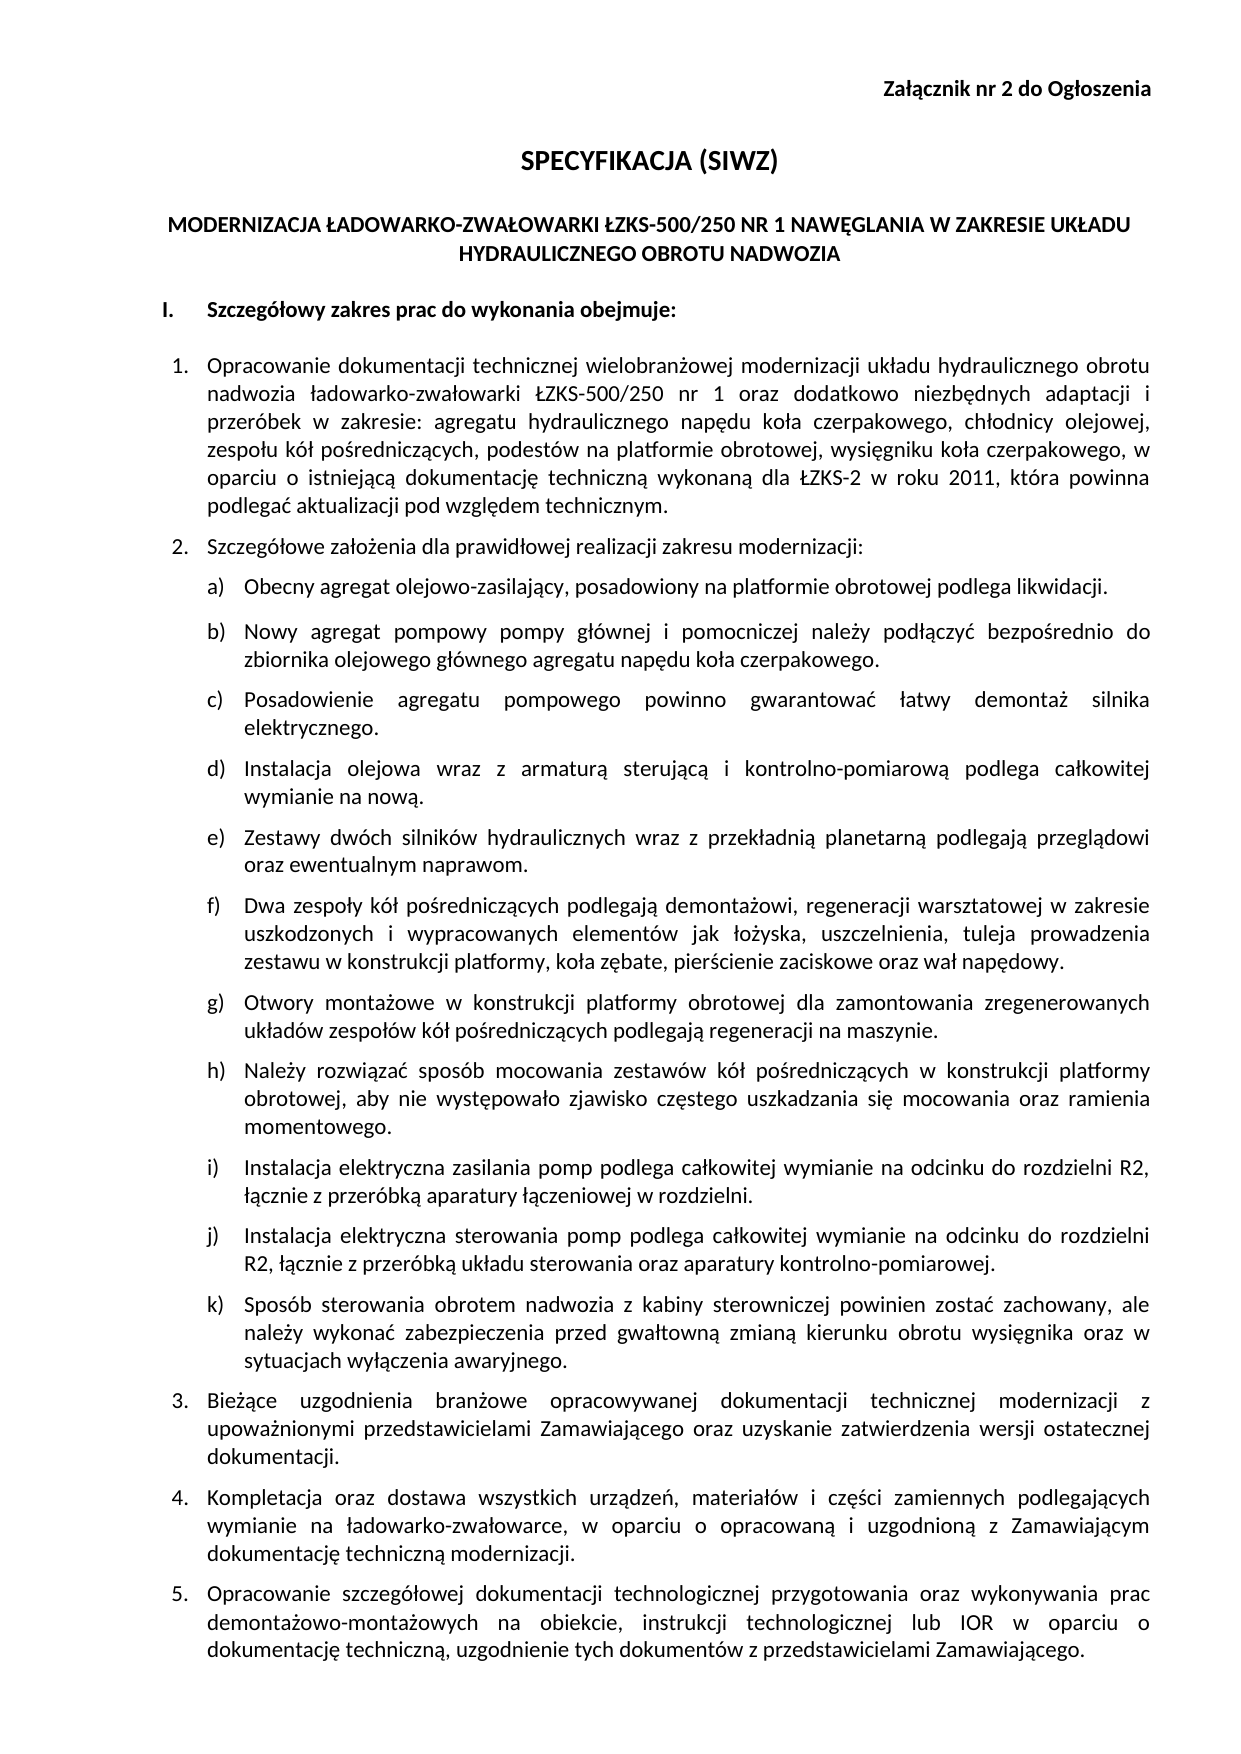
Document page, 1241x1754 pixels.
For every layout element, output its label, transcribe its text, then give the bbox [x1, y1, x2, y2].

list Instalacja elektryczna sterowania pomp podlega całkowitej wymianie na odcinku do rozdzielni R2, łącznie z przeróbką układu sterowania oraz aparatury kontrolno-pomiarowej. [207, 1221, 1152, 1277]
list Instalacja elektryczna zasilania pomp podlega całkowitej wymianie na odcinku do rozdzielni R2, łącznie z przeróbką aparatury łączeniowej w rozdzielni. [207, 1153, 1152, 1209]
list Bieżące uzgodnienia branżowe opracowywanej dokumentacji technicznej modernizacji z upoważnionymi przedstawicielami Zamawiającego oraz uzyskanie zatwierdzenia wersji ostatecznej dokumentacji. [171, 1386, 1152, 1471]
list Posadowienie agregatu pompowego powinno gwarantować łatwy demontaż silnika elektrycznego. [207, 686, 1152, 742]
subtitle MODERNIZACJA ŁADOWARKO-ZWAŁOWARKI ŁZKS-500/250 NR 1 NAWĘGLANIA W ZAKRESIE UKŁADU HYDRAULICZNEGO OBROTU NADWOZIA [148, 211, 1152, 267]
list Należy rozwiązać sposób mocowania zestawów kół pośredniczących w konstrukcji platformy obrotowej, aby nie występowało zjawisko częstego uszkadzania się mocowania oraz ramienia momentowego. [207, 1056, 1152, 1140]
list Zestawy dwóch silników hydraulicznych wraz z przekładnią planetarną podlegają przeglądowi oraz ewentualnym naprawom. [207, 823, 1152, 879]
list Opracowanie szczegółowej dokumentacji technologicznej przygotowania oraz wykonywania prac demontażowo-montażowych na obiekcie, instrukcji technologicznej lub IOR w oparciu o dokumentację techniczną, uzgodnienie tych dokumentów z przedstawicielami Zamawiającego. [171, 1579, 1152, 1664]
list Szczegółowe założenia dla prawidłowej realizacji zakresu modernizacji: [171, 532, 1152, 560]
list Kompletacja oraz dostawa wszystkich urządzeń, materiałów i części zamiennych podlegających wymianie na ładowarko-zwałowarce, w oparciu o opracowaną i uzgodnioną z Zamawiającym dokumentację techniczną modernizacji. [171, 1483, 1152, 1567]
title SPECYFIKACJA (SIWZ) [148, 142, 1152, 178]
list Dwa zespoły kół pośredniczących podlegają demontażowi, regeneracji warsztatowej w zakresie uszkodzonych i wypracowanych elementów jak łożyska, uszczelnienia, tuleja prowadzenia zestawu w konstrukcji platformy, koła zębate, pierścienie zaciskowe oraz wał napędowy. [207, 891, 1152, 975]
list Instalacja olejowa wraz z armaturą sterującą i kontrolno-pomiarową podlega całkowitej wymianie na nową. [207, 754, 1152, 810]
list Sposób sterowania obrotem nadwozia z kabiny sterowniczej powinien zostać zachowany, ale należy wykonać zabezpieczenia przed gwałtowną zmianą kierunku obrotu wysięgnika oraz w sytuacjach wyłączenia awaryjnego. [207, 1290, 1152, 1374]
list Otwory montażowe w konstrukcji platformy obrotowej dla zamontowania zregenerowanych układów zespołów kół pośredniczących podlegają regeneracji na maszynie. [207, 988, 1152, 1044]
subtitle Szczegółowy zakres prac do wykonania obejmuje: [162, 295, 1152, 323]
list Nowy agregat pompowy pompy głównej i pomocniczej należy podłączyć bezpośrednio do zbiornika olejowego głównego agregatu napędu koła czerpakowego. [207, 617, 1152, 673]
text Załącznik nr 2 do Ogłoszenia [148, 74, 1152, 102]
list Obecny agregat olejowo-zasilający, posadowiony na platformie obrotowej podlega likwidacji. [207, 572, 1152, 600]
list Opracowanie dokumentacji technicznej wielobranżowej modernizacji układu hydraulicznego obrotu nadwozia ładowarko-zwałowarki ŁZKS-500/250 nr 1 oraz dodatkowo niezbędnych adaptacji i przeróbek w zakresie: agregatu hydraulicznego napędu koła czerpakowego, chłodnicy olejowej, zespołu kół pośredniczących, podestów na platformie obrotowej, wysięgniku koła czerpakowego, w oparciu o istniejącą dokumentację techniczną wykonaną dla ŁZKS-2 w roku 2011, która powinna podlegać aktualizacji pod względem technicznym. [171, 351, 1152, 519]
